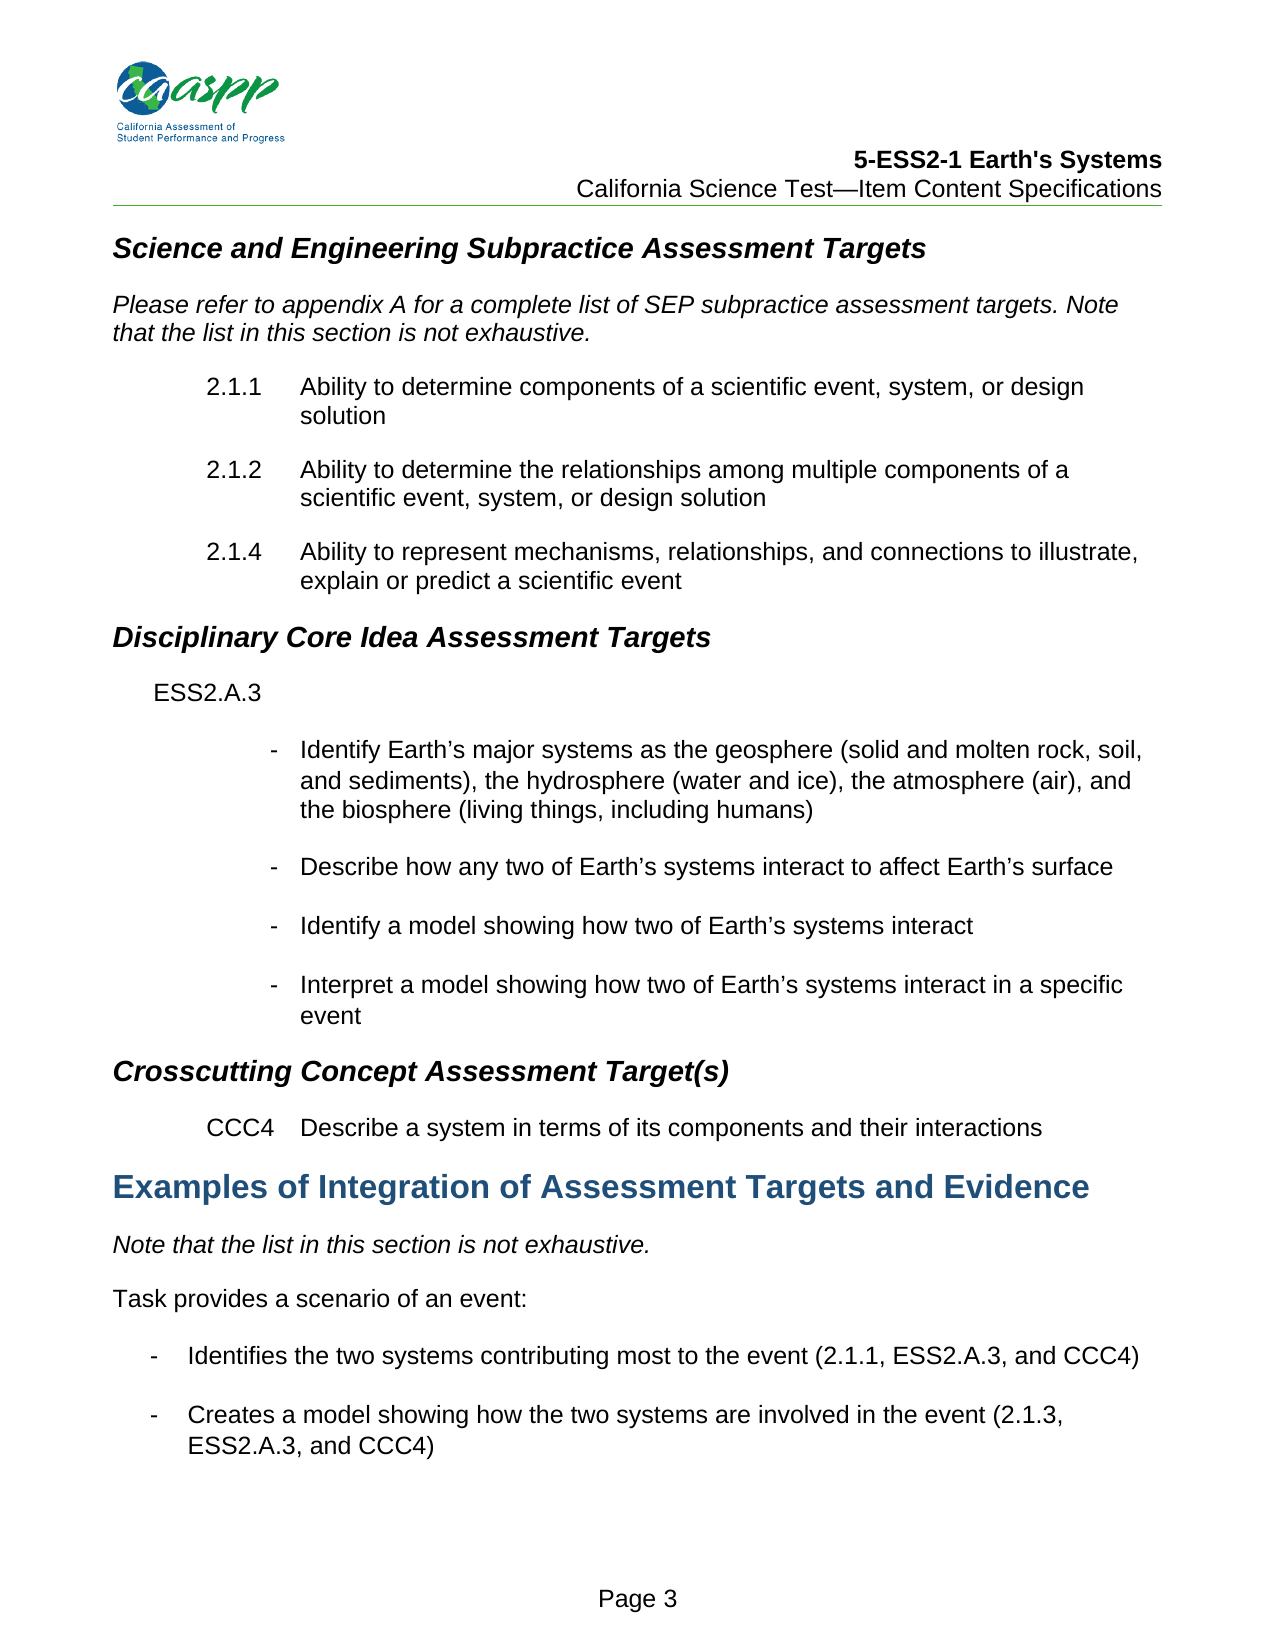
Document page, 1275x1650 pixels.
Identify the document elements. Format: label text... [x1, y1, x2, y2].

text Interpret a model showing how two of Earth’s systems interact in a specific event [270, 967, 1162, 1029]
subtitle ESS2.A.3 [153, 678, 1162, 707]
text 2.1.1 Ability to determine components of a scientific event, system, or design solution [206, 372, 1162, 430]
subtitle Examples of Integration of Assessment Targets and Evidence [112, 1167, 1162, 1205]
text Note that the list in this section is not exhaustive. [112, 1230, 1162, 1259]
text 2.1.2 Ability to determine the relationships among multiple components of a scientific event, system, or design solution [206, 455, 1162, 512]
subtitle Disciplinary Core Idea Assessment Targets [112, 620, 1162, 653]
picture [112, 60, 287, 146]
subtitle Crosscutting Concept Assessment Target(s) [112, 1054, 1162, 1088]
text Task provides a scenario of an event: [112, 1284, 1162, 1313]
text Describe how any two of Earth’s systems interact to affect Earth’s surface [270, 848, 1162, 883]
text Identify Earth’s major systems as the geosphere (solid and molten rock, soil, and sediments), the hydrosphere (water and ice), the atmosphere (air), and the biosphere (living things, including humans) [270, 732, 1162, 823]
subtitle Science and Engineering Subpractice Assessment Targets [112, 231, 1162, 265]
text Identify a model showing how two of Earth’s systems interact [270, 908, 1162, 942]
text CCC4 Describe a system in terms of its components and their interactions [206, 1113, 1162, 1142]
text Identifies the two systems contributing most to the event (2.1.1, ESS2.A.3, and CCC4) [150, 1338, 1162, 1372]
text Creates a model showing how the two systems are involved in the event (2.1.3, ESS2.A.3, and CCC4) [150, 1397, 1162, 1459]
text Please refer to appendix A for a complete list of SEP subpractice assessment targets. Note that the list in this section is not exhaustive. [112, 290, 1162, 347]
text 2.1.4 Ability to represent mechanisms, relationships, and connections to illustrate, explain or predict a scientific event [206, 537, 1162, 595]
